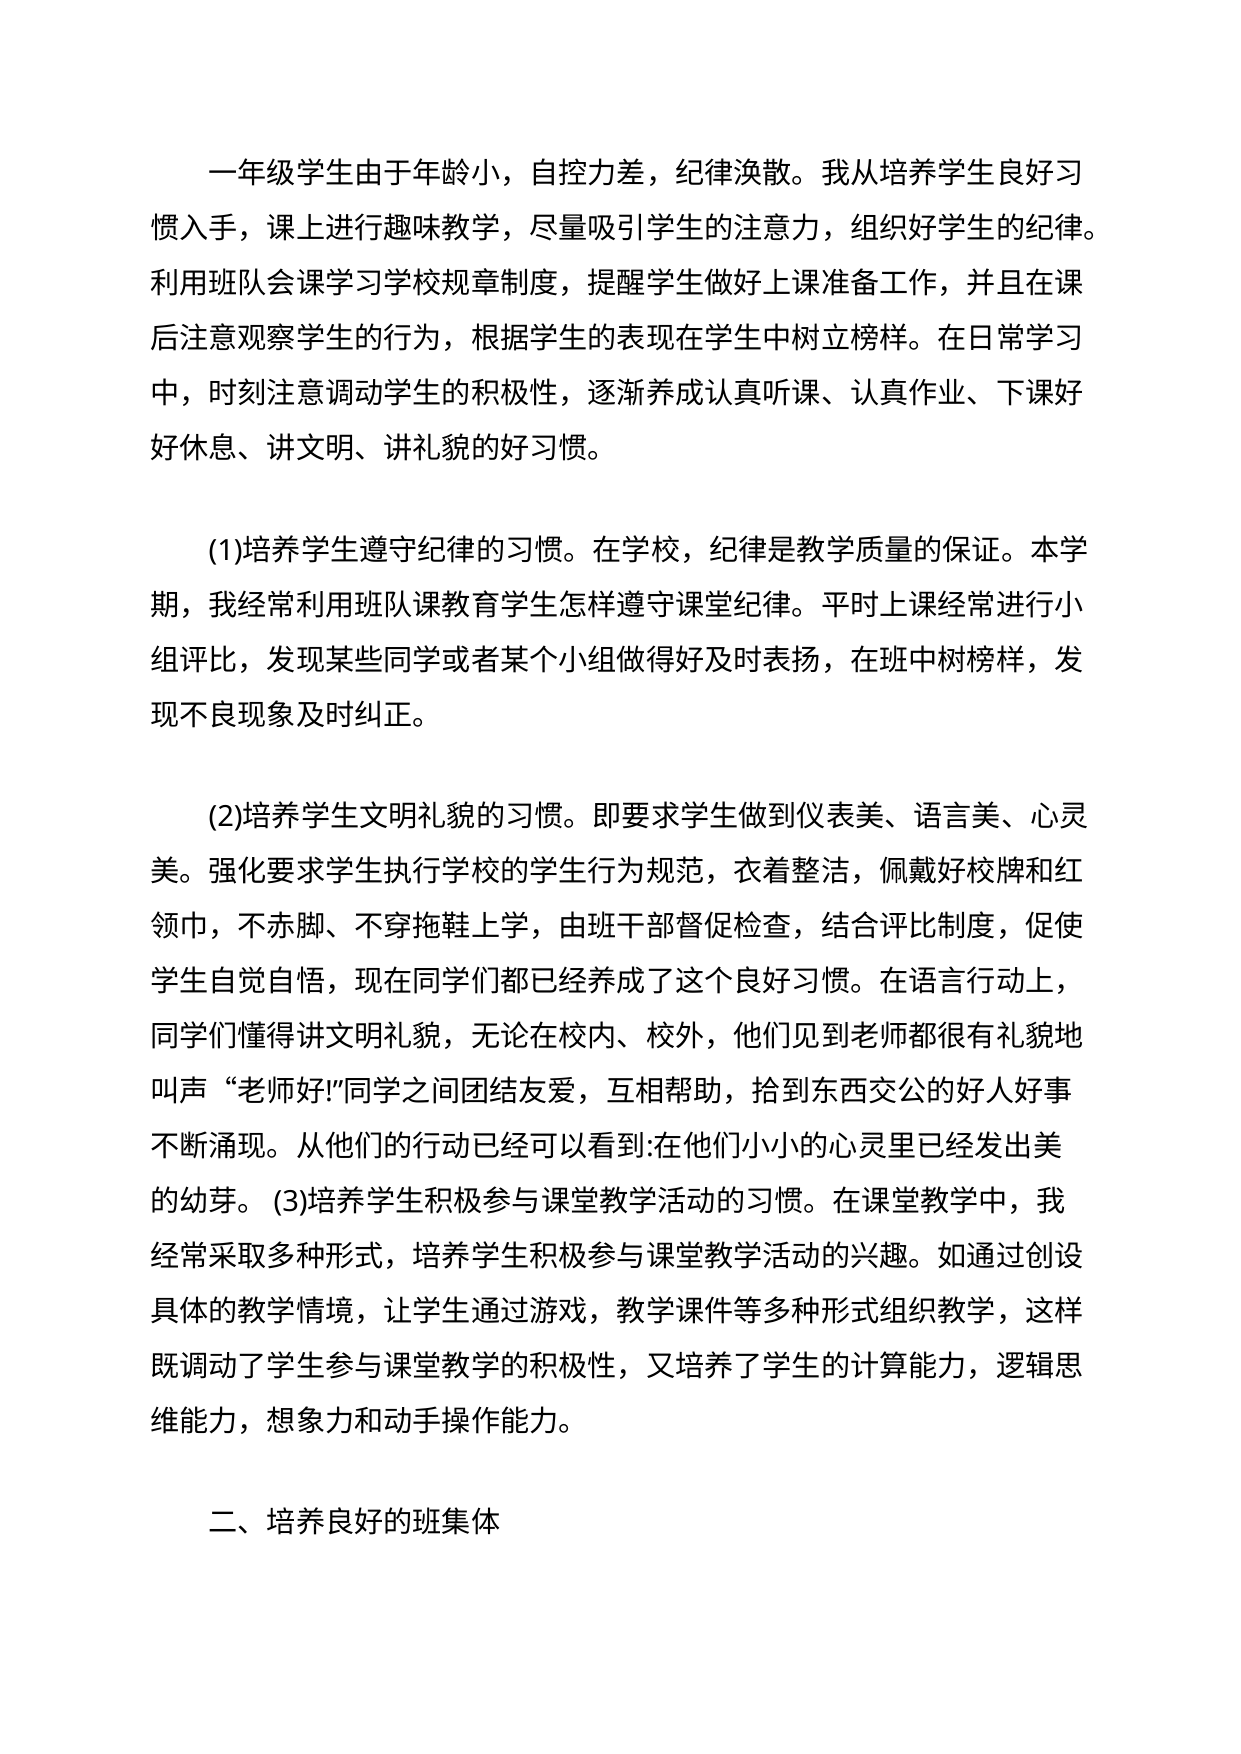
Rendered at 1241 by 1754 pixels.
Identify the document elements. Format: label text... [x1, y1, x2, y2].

text 二、培养良好的班集体 [150, 1499, 1090, 1541]
text 一年级学生由于年龄小，自控力差，纪律涣散。我从培养学生良好习惯入手，课上进行趣味教学，尽量吸引学生的注意力，组织好学生的纪律。利用班队会课学习学校规章制度，提醒学生做好上课准备工作，并且在课后注意观察学生的行为，根据学生的表现在学生中树立榜样。在日常学习中，时刻注意调动学生的积极性，逐渐养成认真听课、认真作业、下课好好休息、讲文明、讲礼貌的好习惯。 [150, 150, 1090, 467]
text (1)培养学生遵守纪律的习惯。在学校，纪律是教学质量的保证。本学期，我经常利用班队课教育学生怎样遵守课堂纪律。平时上课经常进行小组评比，发现某些同学或者某个小组做得好及时表扬，在班中树榜样，发现不良现象及时纠正。 [150, 526, 1090, 733]
text (2)培养学生文明礼貌的习惯。即要求学生做到仪表美、语言美、心灵美。强化要求学生执行学校的学生行为规范，衣着整洁，佩戴好校牌和红领巾，不赤脚、不穿拖鞋上学，由班干部督促检查，结合评比制度，促使学生自觉自悟，现在同学们都已经养成了这个良好习惯。在语言行动上，同学们懂得讲文明礼貌，无论在校内、校外，他们见到老师都很有礼貌地叫声“老师好!”同学之间团结友爱，互相帮助，拾到东西交公的好人好事不断涌现。从他们的行动已经可以看到:在他们小小的心灵里已经发出美的幼芽。 (3)培养学生积极参与课堂教学活动的习惯。在课堂教学中，我经常采取多种形式，培养学生积极参与课堂教学活动的兴趣。如通过创设具体的教学情境，让学生通过游戏，教学课件等多种形式组织教学，这样既调动了学生参与课堂教学的积极性，又培养了学生的计算能力，逻辑思维能力，想象力和动手操作能力。 [150, 793, 1090, 1439]
